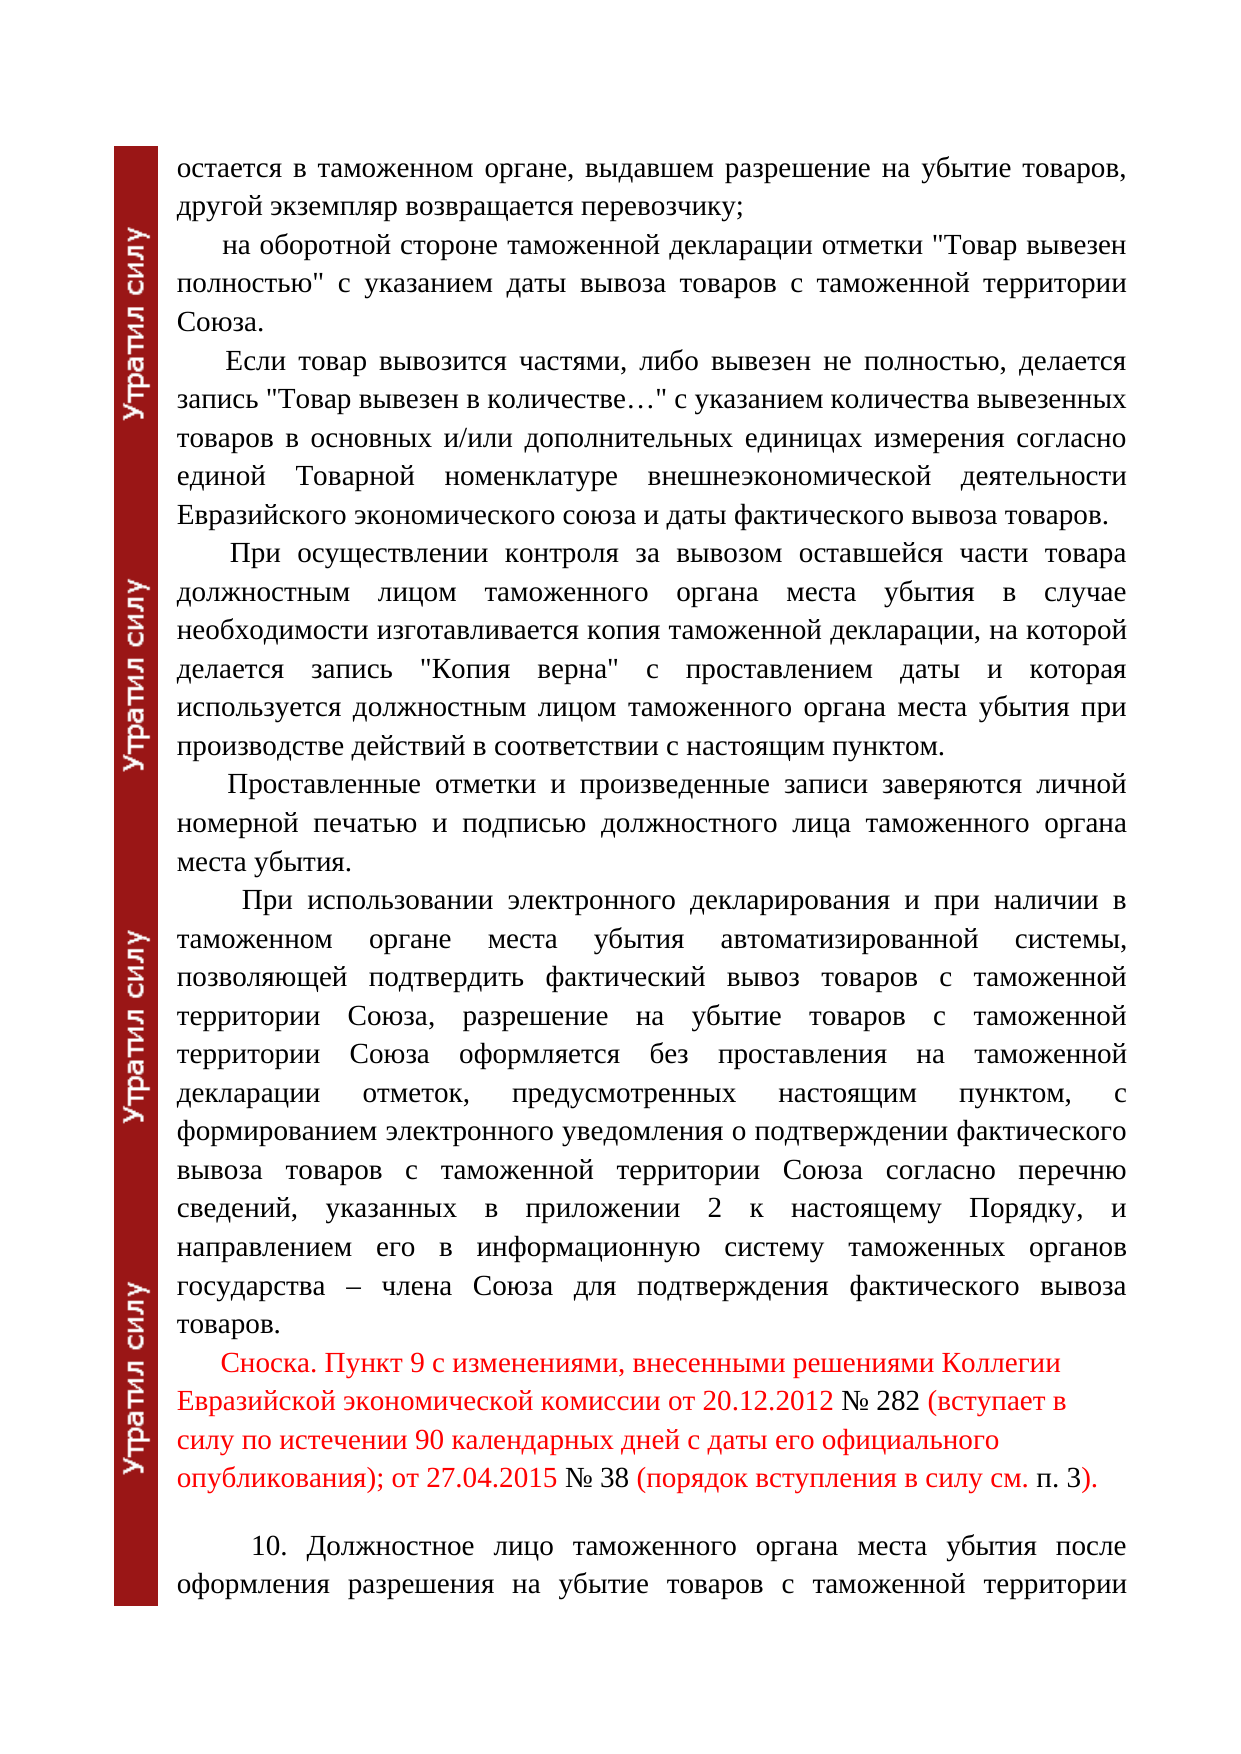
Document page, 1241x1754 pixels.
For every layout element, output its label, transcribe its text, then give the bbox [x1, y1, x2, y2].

picture [114, 338, 158, 343]
text При осуществлении контроля за вывозом оставшейся части товара должностным лицом таможенного органа места убытия в случае необходимости изготавливается копия таможенной декларации, на которой делается запись "Копия верна" с проставлением даты и которая используется должностным лицом таможенного органа места убытия при производстве действий в соответствии с настоящим пунктом. [112, 535, 1128, 762]
text При использовании электронного декларирования и при наличии в таможенном органе места убытия автоматизированной системы, позволяющей подтвердить фактический вывоз товаров с таможенной территории Союза, разрешение на убытие товаров с таможенной территории Союза оформляется без проставления на таможенной декларации отметок, предусмотренных настоящим пунктом, с формированием электронного уведомления о подтверждении фактического вывоза товаров с таможенной территории Союза согласно перечню сведений, указанных в приложении 2 к настоящему Порядку, и направлением его в информационную систему таможенных органов государства – члена Союза для подтверждения фактического вывоза товаров. [112, 882, 1128, 1340]
picture [114, 877, 158, 882]
picture [114, 222, 158, 227]
picture [114, 1340, 158, 1345]
picture [114, 762, 158, 767]
picture [114, 1600, 158, 1606]
picture [114, 146, 158, 150]
picture [114, 1524, 158, 1528]
text Сноска. Пункт 9 с изменениями, внесенными решениями Коллегии Евразийской экономической комиссии от 20.12.2012 № 282 (вступает в силу по истечении 90 календарных дней с даты его официального опубликования); от 27.04.2015 № 38 (порядок вступления в силу см. п. 3). [112, 1345, 1128, 1524]
text Проставленные отметки и произведенные записи заверяются личной номерной печатью и подписью должностного лица таможенного органа места убытия. [112, 767, 1128, 877]
text на оборотной стороне таможенной декларации отметки "Товар вывезен полностью" с указанием даты вывоза товаров с таможенной территории Союза. [112, 227, 1128, 338]
picture [114, 530, 158, 535]
text Если товар вывозится частями, либо вывезен не полностью, делается запись "Товар вывезен в количестве…" с указанием количества вывезенных товаров в основных и/или дополнительных единицах измерения согласно единой Товарной номенклатуре внешнеэкономической деятельности Евразийского экономического союза и даты фактического вывоза товаров. [112, 343, 1128, 530]
